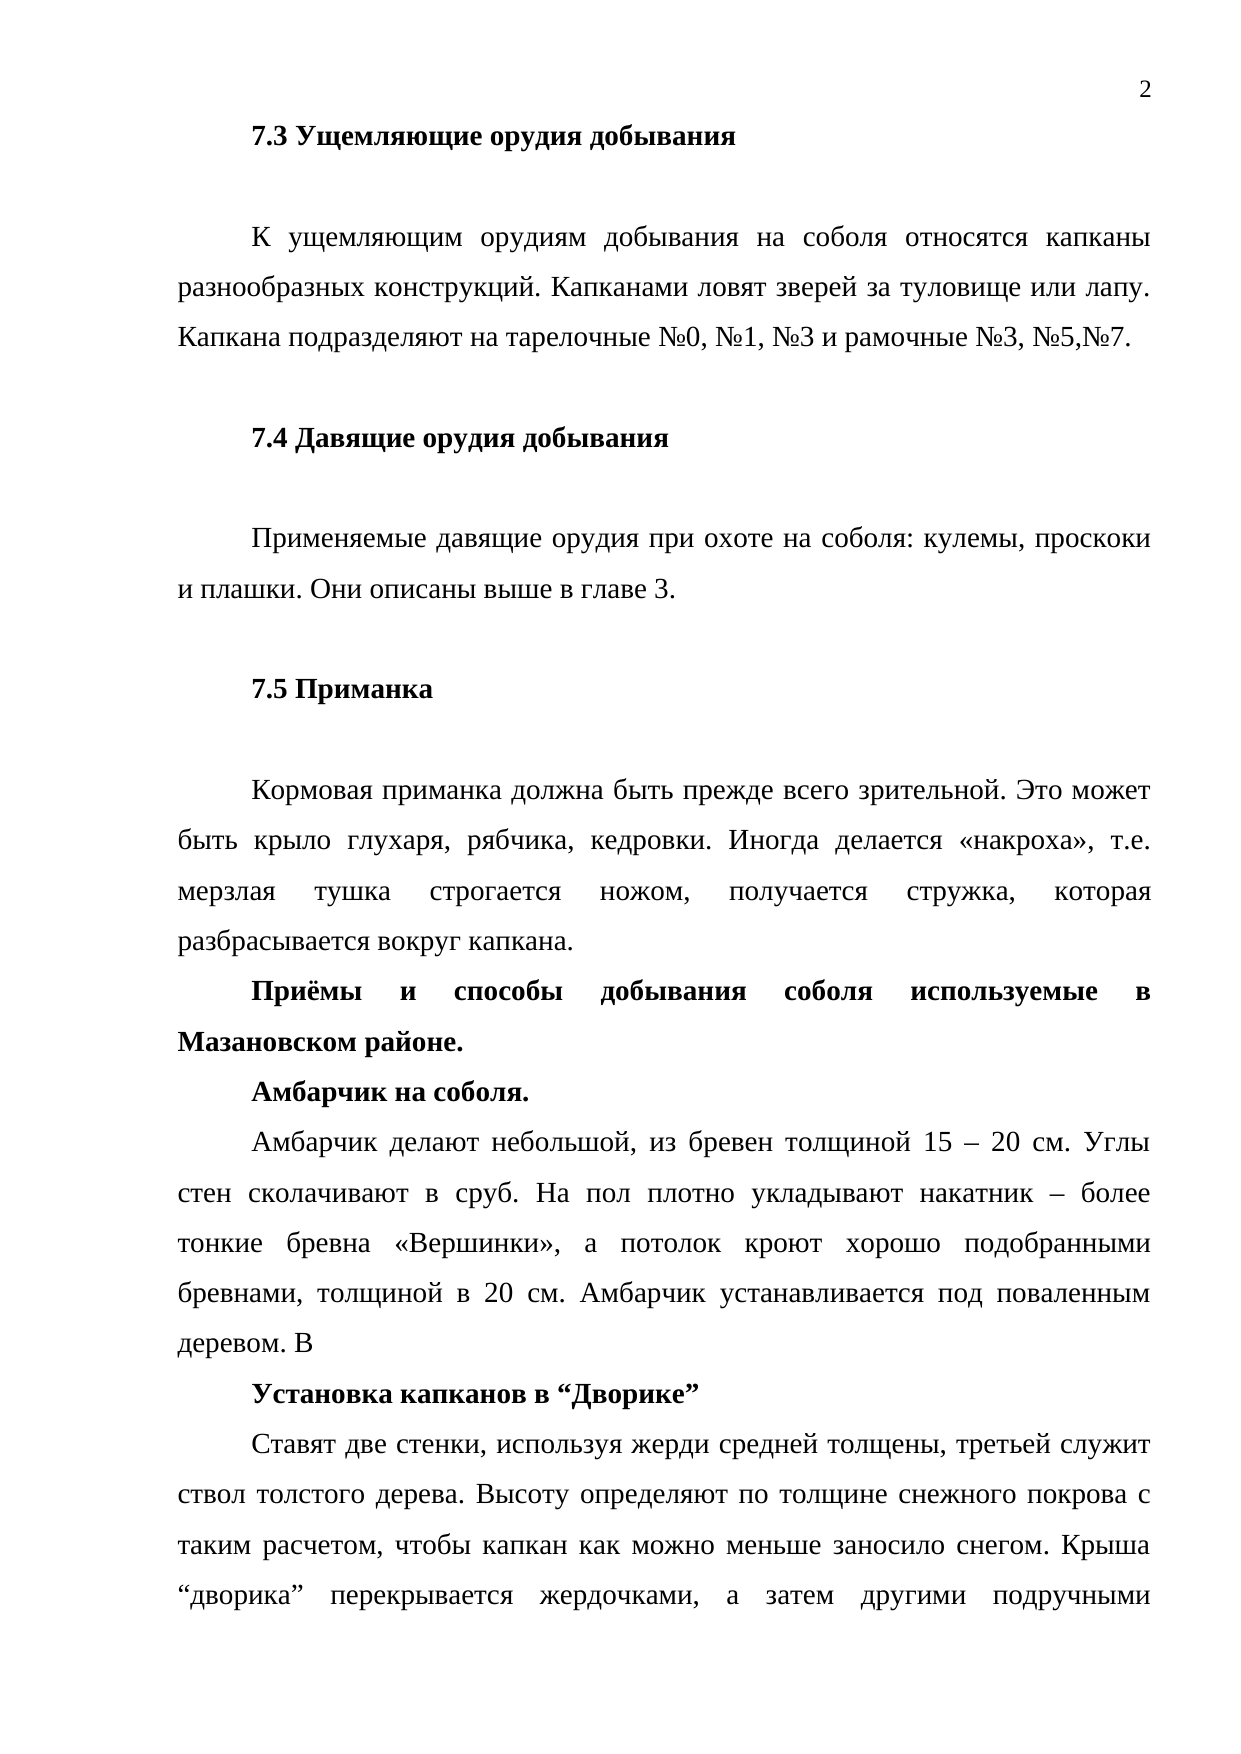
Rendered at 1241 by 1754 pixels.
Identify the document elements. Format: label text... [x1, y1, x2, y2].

text 7.5 Приманка [177, 672, 1152, 705]
text Применяемые давящие орудия при охоте на соболя: кулемы, проскоки и плашки. Они описаны выше в главе 3. [177, 521, 1152, 604]
text 7.4 Давящие орудия добывания [177, 420, 1152, 453]
text Кормовая приманка должна быть прежде всего зрительной. Это может быть крыло глухаря, рябчика, кедровки. Иногда делается «накроха», т.е. мерзлая тушка строгается ножом, получается стружка, которая разбрасывается вокруг капкана. [177, 772, 1152, 957]
text Приёмы и способы добывания соболя используемые в Мазановском районе. [177, 973, 1152, 1057]
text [177, 1426, 1152, 1611]
text 7.3 Ущемляющие орудия добывания [177, 118, 1152, 152]
text Амбарчик на соболя. [177, 1074, 1152, 1108]
text Установка капканов в “Дворике” [177, 1376, 1152, 1409]
text Амбарчик делают небольшой, из бревен толщиной 15 – . Углы стен сколачивают в сруб. На пол плотно укладывают накатник – более тонкие бревна «Вершинки», а потолок кроют хорошо подобранными бревнами, толщиной в . Амбарчик устанавливается под поваленным деревом. В [177, 1124, 1152, 1359]
text К ущемляющим орудиям добывания на соболя относятся капканы разнообразных конструкций. Капканами ловят зверей за туловище или лапу. Капкана подразделяют на тарелочные №0, №1, №3 и рамочные №3, №5,№7. [177, 219, 1152, 353]
